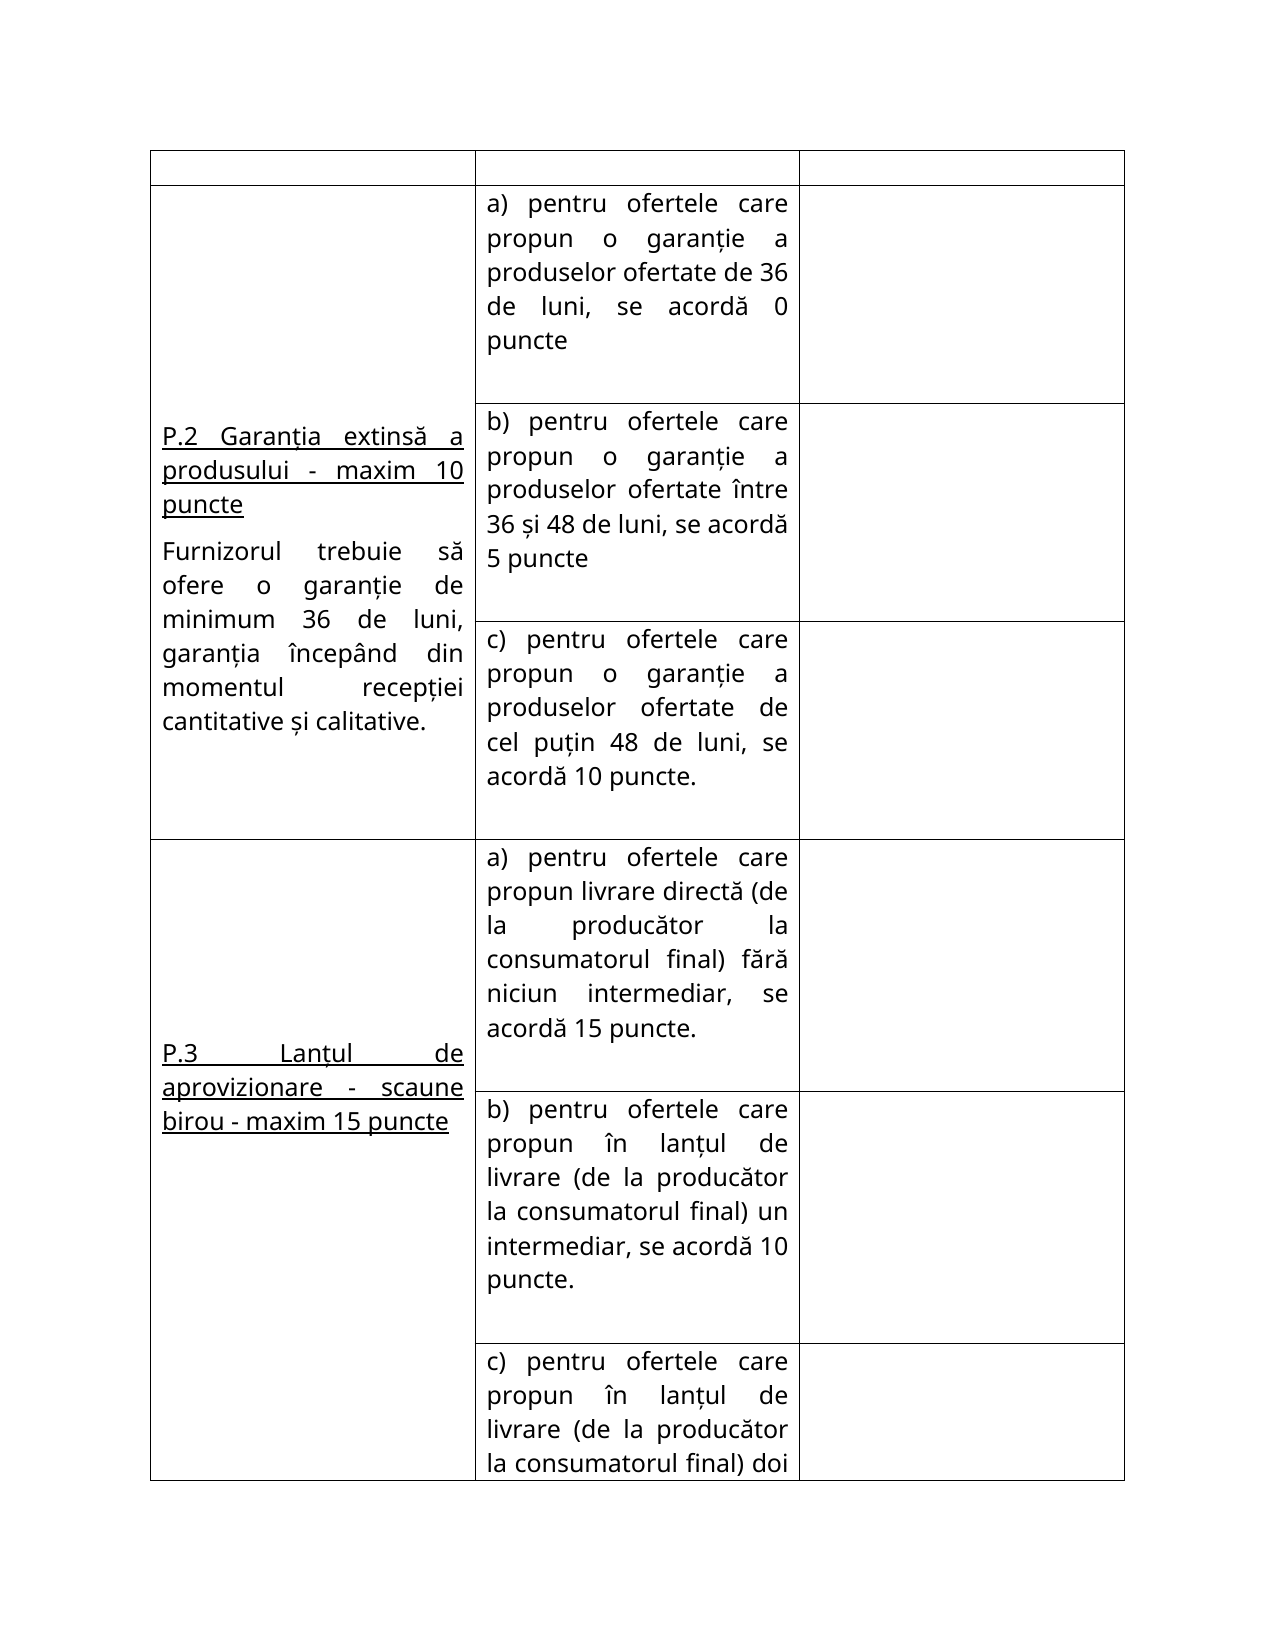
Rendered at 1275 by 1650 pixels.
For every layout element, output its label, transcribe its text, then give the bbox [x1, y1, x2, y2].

table_cell a) pentru ofertele care propun o garanție a produselor ofertate de 36 de luni, se acordă 0 puncte [476, 186, 799, 403]
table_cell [476, 151, 799, 185]
table_cell b) pentru ofertele care propun în lanțul de livrare (de la producător la consumatorul final) un intermediar, se acordă 10 puncte. [476, 1092, 799, 1343]
table_cell [800, 1092, 1124, 1343]
table_cell a) pentru ofertele care propun livrare directă (de la producător la consumatorul final) fără niciun intermediar, se acordă 15 puncte. [476, 840, 799, 1091]
table_cell [800, 840, 1124, 1091]
table_cell [800, 622, 1124, 839]
table_cell [800, 1344, 1124, 1480]
table_cell P.2 Garanția extinsă a produsului - maxim 10 puncte Furnizorul trebuie să ofere o garanție de minimum 36 de luni, garanția începând din momentul recepției cantitative și calitative. [151, 186, 475, 839]
table_cell P.3 Lanțul de aprovizionare - scaune birou - maxim 15 puncte [151, 840, 475, 1480]
table_cell c) pentru ofertele care propun o garanție a produselor ofertate de cel puțin 48 de luni, se acordă 10 puncte. [476, 622, 799, 839]
table_cell b) pentru ofertele care propun o garanție a produselor ofertate între 36 și 48 de luni, se acordă 5 puncte [476, 404, 799, 621]
table_cell [800, 186, 1124, 403]
table_cell [800, 404, 1124, 621]
table_cell [800, 151, 1124, 185]
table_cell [476, 1344, 799, 1480]
